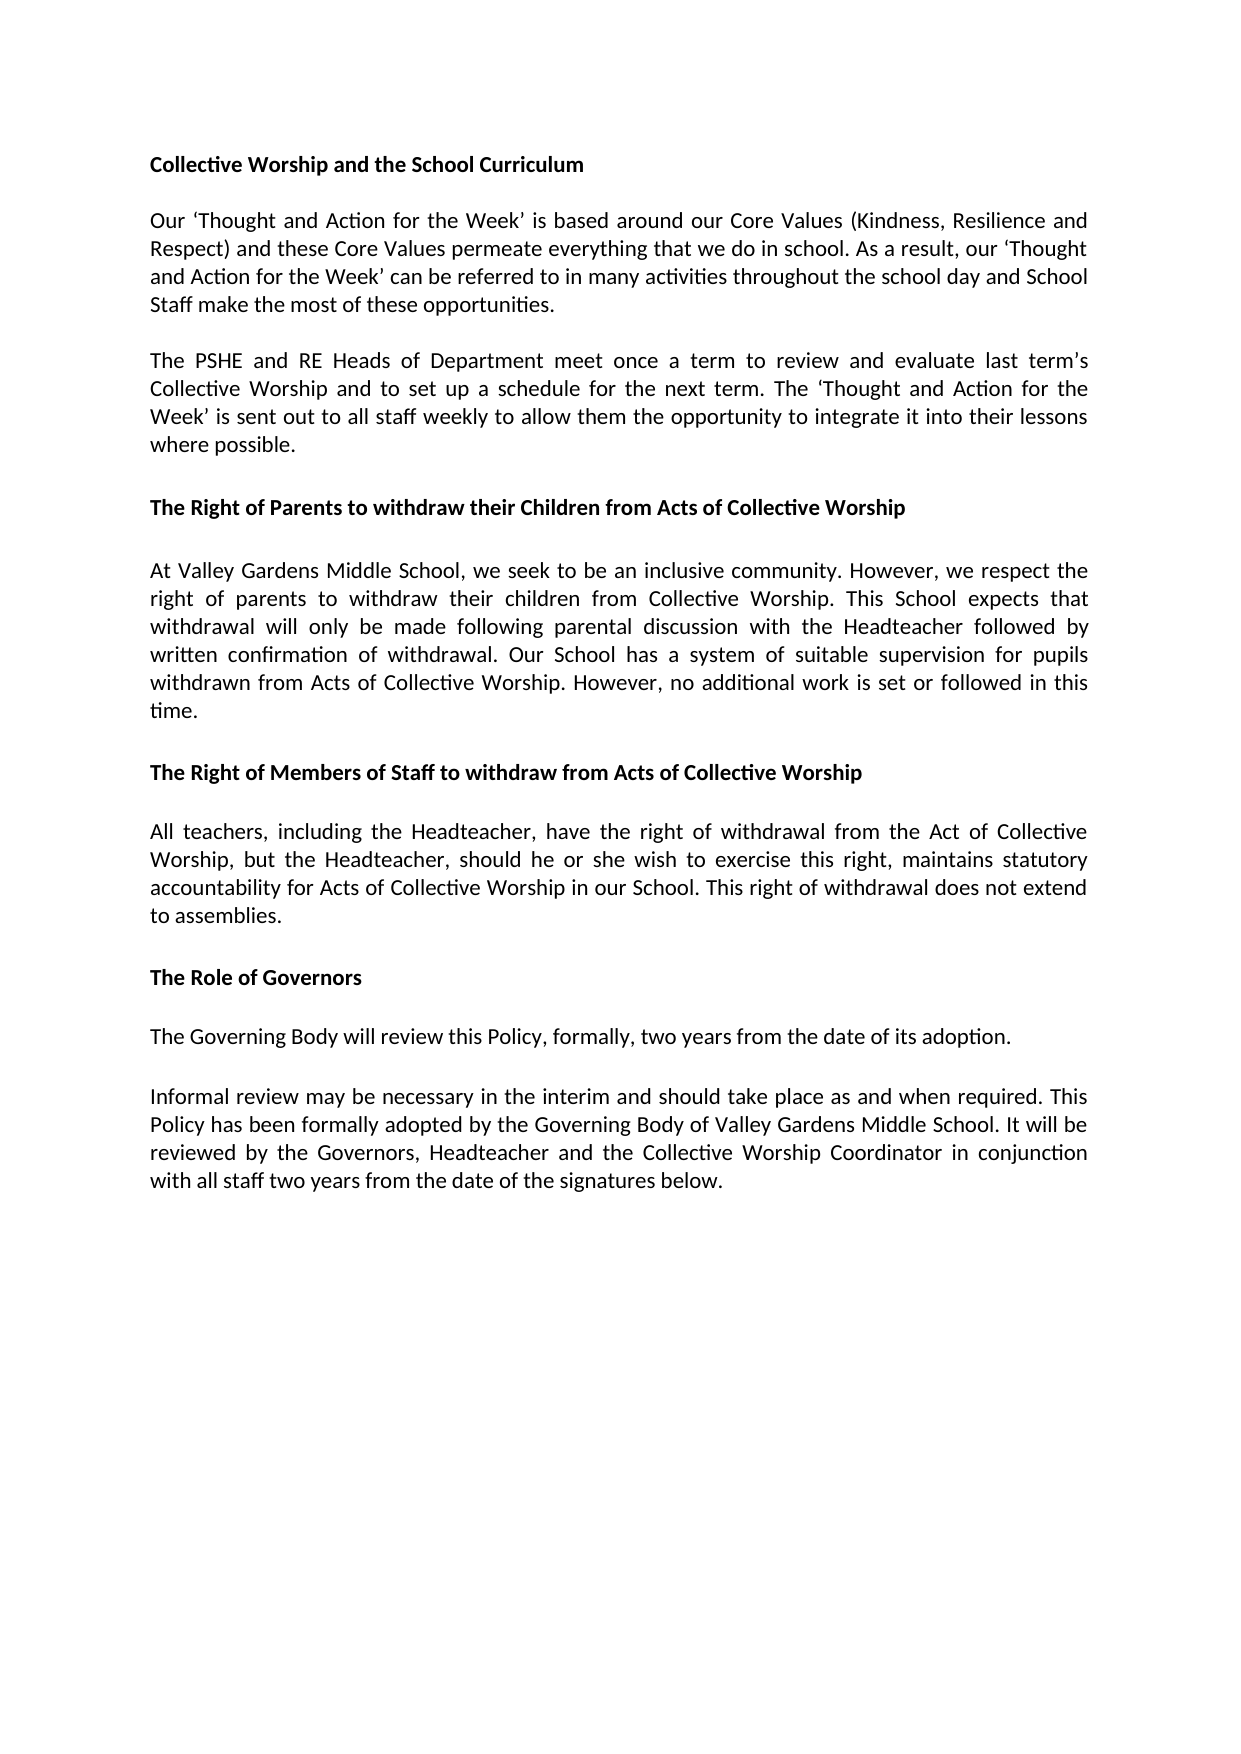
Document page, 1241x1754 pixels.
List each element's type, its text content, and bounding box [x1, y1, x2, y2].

text The Right of Parents to withdraw their Children from Acts of Collective Worship [150, 493, 1090, 521]
text The PSHE and RE Heads of Department meet once a term to review and evaluate last term’s Collective Worship and to set up a schedule for the next term. The ‘Thought and Action for the Week’ is sent out to all staff weekly to allow them the opportunity to integrate it into their lessons where possible. [150, 346, 1090, 458]
text The Governing Body will review this Policy, formally, two years from the date of its adoption. [150, 1022, 1090, 1051]
text Informal review may be necessary in the interim and should take place as and when required. This Policy has been formally adopted by the Governing Body of Valley Gardens Middle School. It will be reviewed by the Governors, Headteacher and the Collective Worship Coordinator in conjunction with all staff two years from the date of the signatures below. [150, 1082, 1090, 1194]
text Collective Worship and the School Curriculum [150, 150, 1090, 178]
text At Valley Gardens Middle School, we seek to be an inclusive community. However, we respect the right of parents to withdraw their children from Collective Worship. This School expects that withdrawal will only be made following parental discussion with the Headteacher followed by written confirmation of withdrawal. Our School has a system of suitable supervision for pupils withdrawn from Acts of Collective Worship. However, no additional work is set or followed in this time. [150, 556, 1090, 724]
text The Role of Governors [150, 963, 1090, 991]
text The Right of Members of Staff to withdraw from Acts of Collective Worship [150, 758, 1090, 787]
text All teachers, including the Headteacher, have the right of withdrawal from the Act of Collective Worship, but the Headteacher, should he or she wish to exercise this right, maintains statutory accountability for Acts of Collective Worship in our School. This right of withdrawal does not extend to assemblies. [150, 817, 1090, 929]
text Our ‘Thought and Action for the Week’ is based around our Core Values (Kindness, Resilience and Respect) and these Core Values permeate everything that we do in school. As a result, our ‘Thought and Action for the Week’ can be referred to in many activities throughout the school day and School Staff make the most of these opportunities. [150, 206, 1090, 318]
